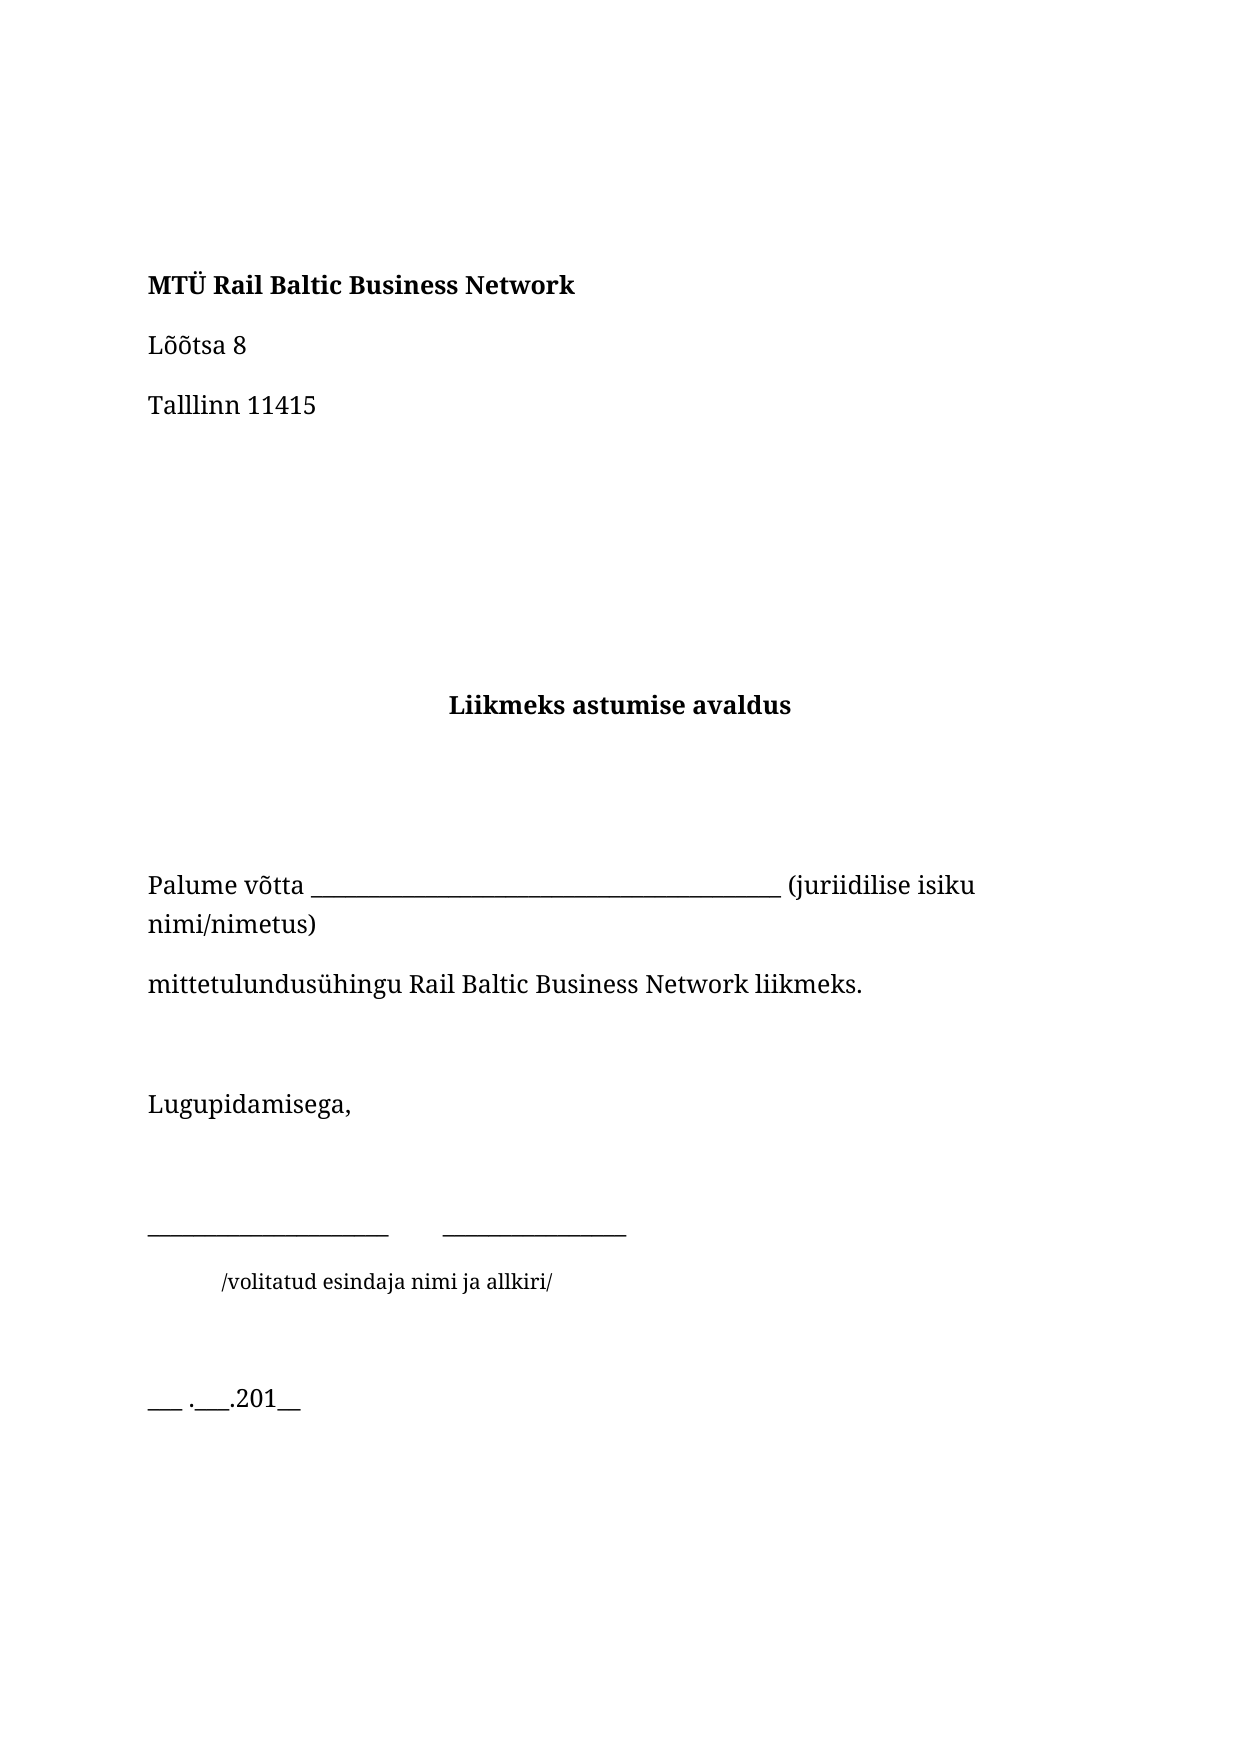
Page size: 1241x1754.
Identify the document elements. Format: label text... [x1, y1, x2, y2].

text Liikmeks astumise avaldus [148, 688, 1093, 722]
text ___ .___.201__ [148, 1380, 1093, 1414]
text Talllinn 11415 [148, 388, 1093, 422]
text Palume võtta _________________________________________ (juriidilise isiku nimi/nimetus) [148, 868, 1093, 941]
text MTÜ Rail Baltic Business Network [148, 268, 1093, 302]
text _____________________ ________________ [148, 1207, 1093, 1241]
text mittetulundusühingu Rail Baltic Business Network liikmeks. [148, 967, 1093, 1001]
text Lugupidamisega, [148, 1087, 1093, 1121]
text Lõõtsa 8 [148, 328, 1093, 362]
text /volitatud esindaja nimi ja allkiri/ [148, 1267, 1093, 1295]
